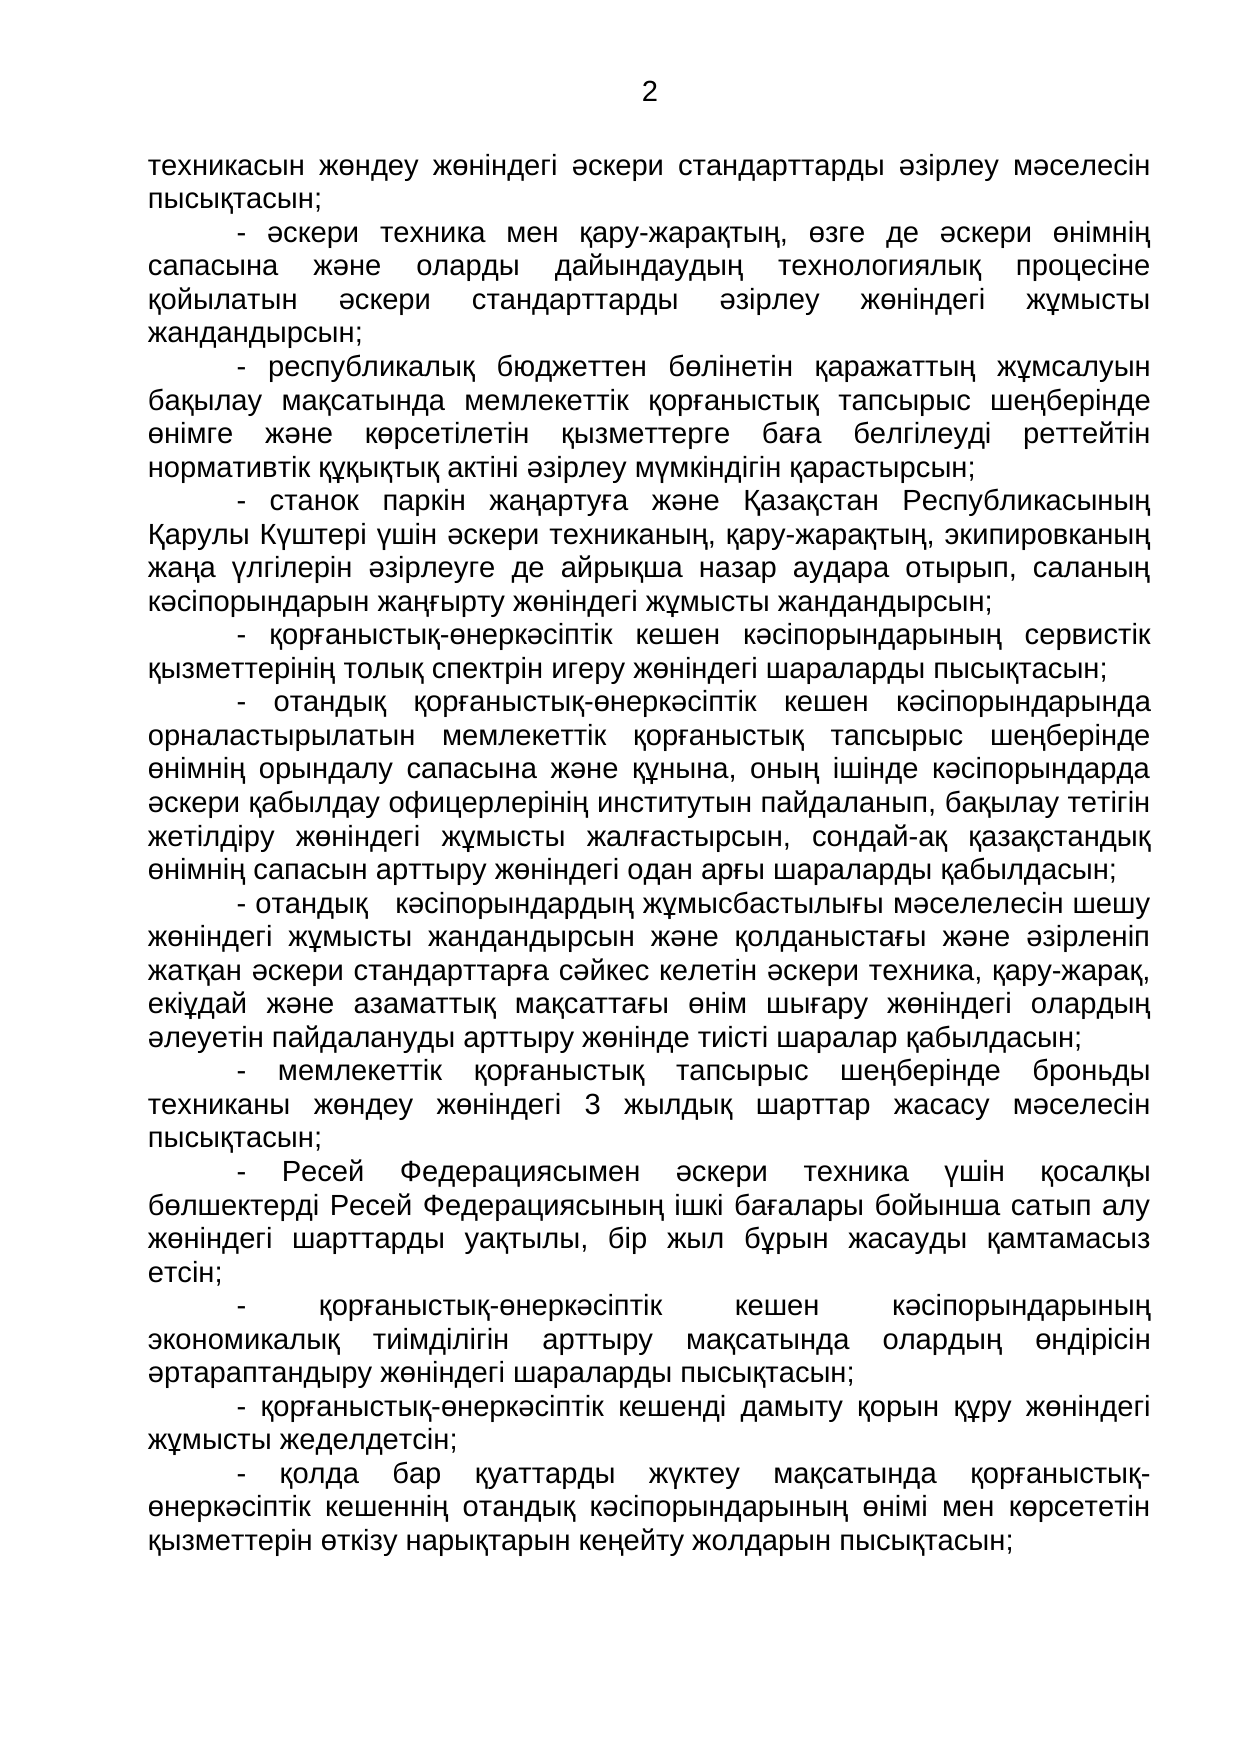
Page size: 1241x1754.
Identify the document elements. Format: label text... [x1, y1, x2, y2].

text - қорғаныстық-өнеркәсіптік кешенді дамыту қорын құру жөніндегі жұмысты жеделдетсін; [148, 1389, 1152, 1456]
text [148, 148, 1152, 215]
text - отандық кәсіпорындардың жұмысбастылығы мәселелесін шешу жөніндегі жұмысты жандандырсын және қолданыстағы және әзірленіп жатқан әскери стандарттарға сәйкес келетін әскери техника, қару-жарақ, екіұдай және азаматтық мақсаттағы өнім шығару жөніндегі олардың әлеуетін пайдалануды арттыру жөнінде тиісті шаралар қабылдасын; [148, 886, 1152, 1053]
text - республикалық бюджеттен бөлінетін қаражаттың жұмсалуын бақылау мақсатында мемлекеттік қорғаныстық тапсырыс шеңберінде өнімге және көрсетілетін қызметтерге баға белгілеуді реттейтін нормативтік құқықтық актіні әзірлеу мүмкіндігін қарастырсын; [148, 349, 1152, 483]
text - отандық қорғаныстық-өнеркәсіптік кешен кәсіпорындарында орналастырылатын мемлекеттік қорғаныстық тапсырыс шеңберінде өнімнің орындалу сапасына және құнына, оның ішінде кәсіпорындарда әскери қабылдау офицерлерінің институтын пайдаланып, бақылау тетігін жетілдіру жөніндегі жұмысты жалғастырсын, сондай-ақ қазақстандық өнімнің сапасын арттыру жөніндегі одан арғы шараларды қабылдасын; [148, 684, 1152, 886]
text - Ресей Федерациясымен әскери техника үшін қосалқы бөлшектерді Ресей Федерациясының ішкі бағалары бойынша сатып алу жөніндегі шарттарды уақтылы, бір жыл бұрын жасауды қамтамасыз етсін; [148, 1154, 1152, 1288]
text - қорғаныстық-өнеркәсіптік кешен кәсіпорындарының сервистік қызметтерінің толық спектрін игеру жөніндегі шараларды пысықтасын; [148, 617, 1152, 684]
text - әскери техника мен қару-жарақтың, өзге де әскери өнімнің сапасына және оларды дайындаудың технологиялық процесіне қойылатын әскери стандарттарды әзірлеу жөніндегі жұмысты жандандырсын; [148, 215, 1152, 349]
text - мемлекеттік қорғаныстық тапсырыс шеңберінде броньды техниканы жөндеу жөніндегі 3 жылдық шарттар жасасу мәселесін пысықтасын; [148, 1053, 1152, 1154]
text - қорғаныстық-өнеркәсіптік кешен кәсіпорындарының экономикалық тиімділігін арттыру мақсатында олардың өндірісін әртараптандыру жөніндегі шараларды пысықтасын; [148, 1288, 1152, 1389]
text - станок паркін жаңартуға және Қазақстан Республикасының Қарулы Күштері үшін әскери техниканың, қару-жарақтың, экипировканың жаңа үлгілерін әзірлеуге де айрықша назар аудара отырып, саланың кәсіпорындарын жаңғырту жөніндегі жұмысты жандандырсын; [148, 483, 1152, 617]
text - қолда бар қуаттарды жүктеу мақсатында қорғаныстық-өнеркәсіптік кешеннің отандық кәсіпорындарының өнімі мен көрсететін қызметтерін өткізу нарықтарын кеңейту жолдарын пысықтасын; [148, 1456, 1152, 1556]
